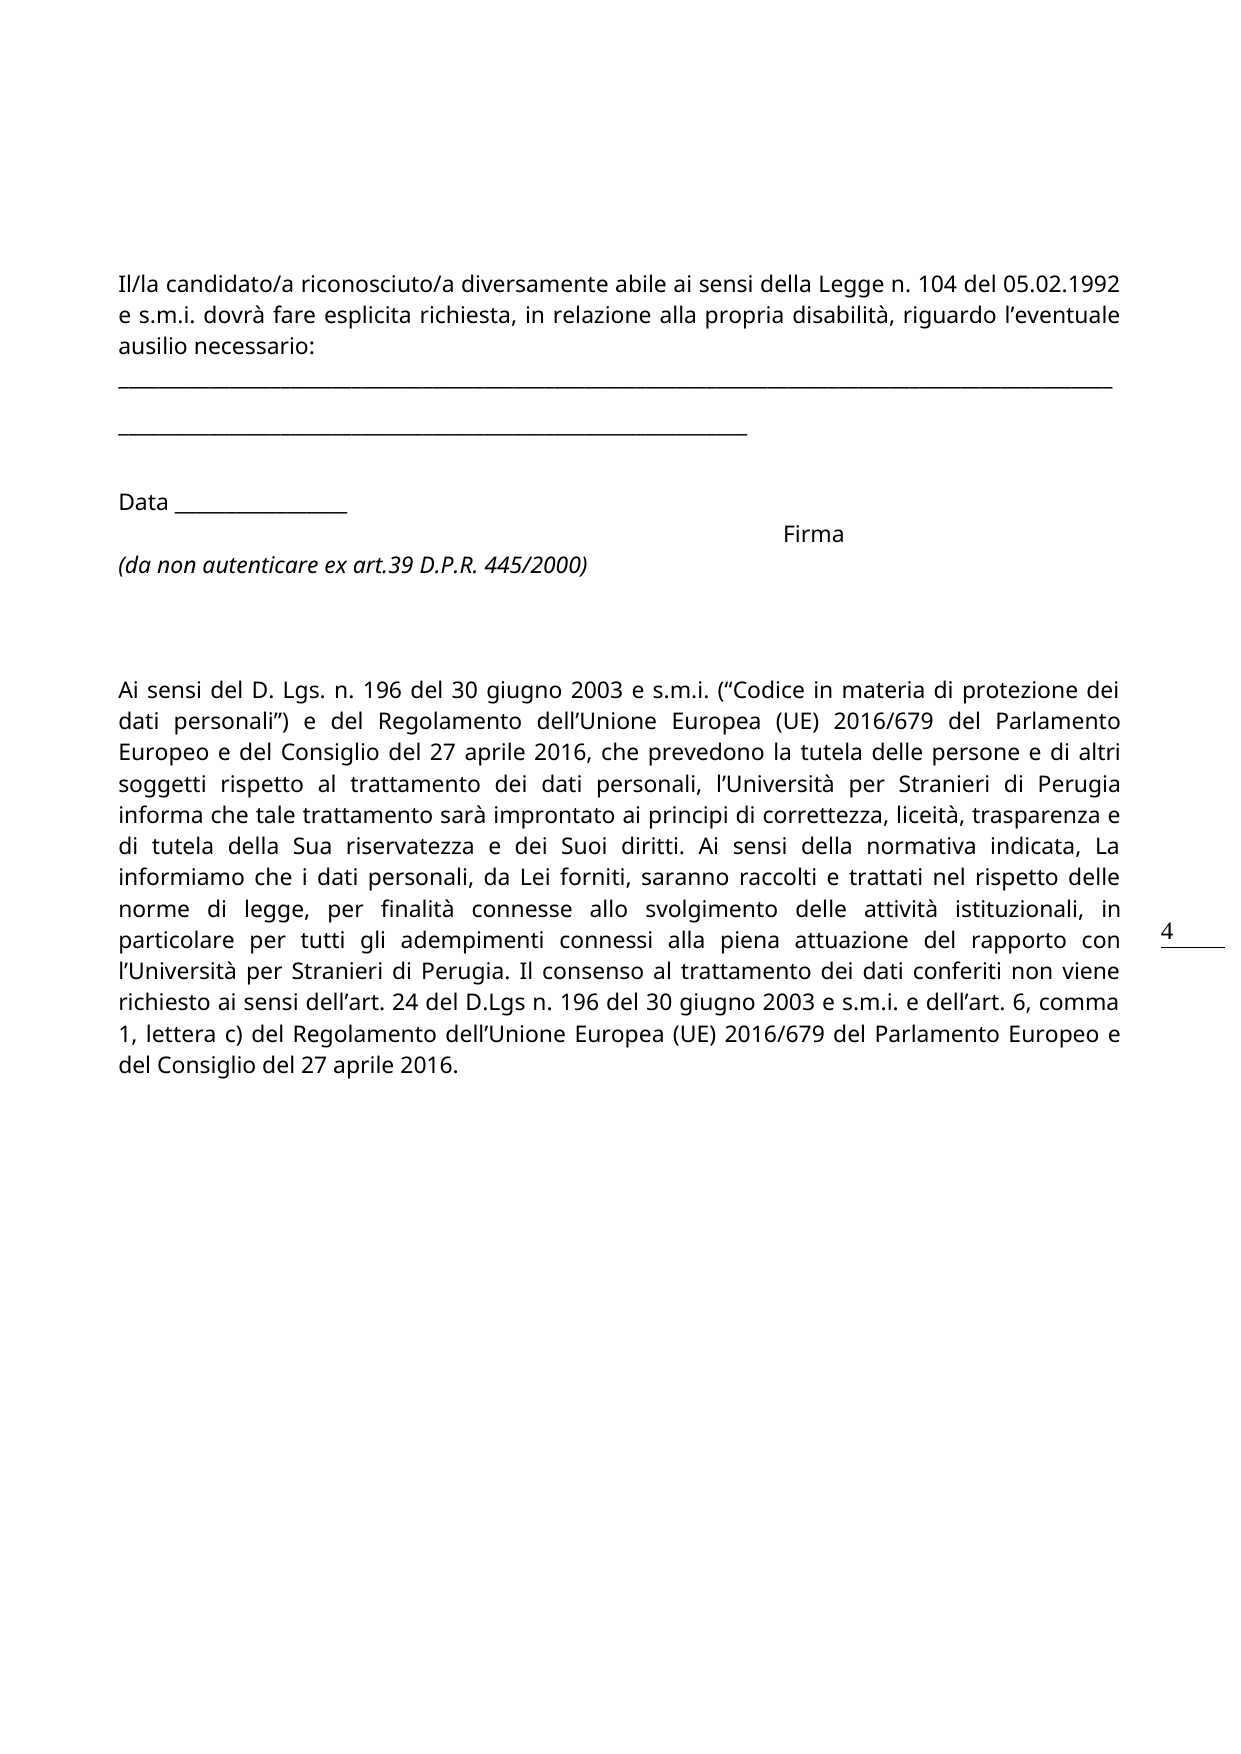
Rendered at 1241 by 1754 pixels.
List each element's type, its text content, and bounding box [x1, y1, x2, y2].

text Firma [118, 517, 1122, 549]
text Data _________________ [118, 486, 1122, 517]
text Ai sensi del D. Lgs. n. 196 del 30 giugno 2003 e s.m.i. (“Codice in materia di protezione dei dati personali”) e del Regolamento dell’Unione Europea (UE) 2016/679 del Parlamento Europeo e del Consiglio del 27 aprile 2016, che prevedono la tutela delle persone e di altri soggetti rispetto al trattamento dei dati personali, l’Università per Stranieri di Perugia informa che tale trattamento sarà improntato ai principi di correttezza, liceità, trasparenza e di tutela della Sua riservatezza e dei Suoi diritti. Ai sensi della normativa indicata, La informiamo che i dati personali, da Lei forniti, saranno raccolti e trattati nel rispetto delle norme di legge, per finalità connesse allo svolgimento delle attività istituzionali, in particolare per tutti gli adempimenti connessi alla piena attuazione del rapporto con l’Università per Stranieri di Perugia. Il consenso al trattamento dei dati conferiti non viene richiesto ai sensi dell’art. 24 del D.Lgs n. 196 del 30 giugno 2003 e s.m.i. e dell’art. 6, comma 1, lettera c) del Regolamento dell’Unione Europea (UE) 2016/679 del Parlamento Europeo e del Consiglio del 27 aprile 2016. [118, 674, 1122, 1080]
text (da non autenticare ex art.39 D.P.R. 445/2000) [118, 549, 1122, 580]
text ________________________________________________________________________________________________________________________________________________________________ [118, 361, 1122, 439]
text Il/la candidato/a riconosciuto/a diversamente abile ai sensi della Legge n. 104 del 05.02.1992 e s.m.i. dovrà fare esplicita richiesta, in relazione alla propria disabilità, riguardo l’eventuale ausilio necessario: [118, 267, 1122, 361]
